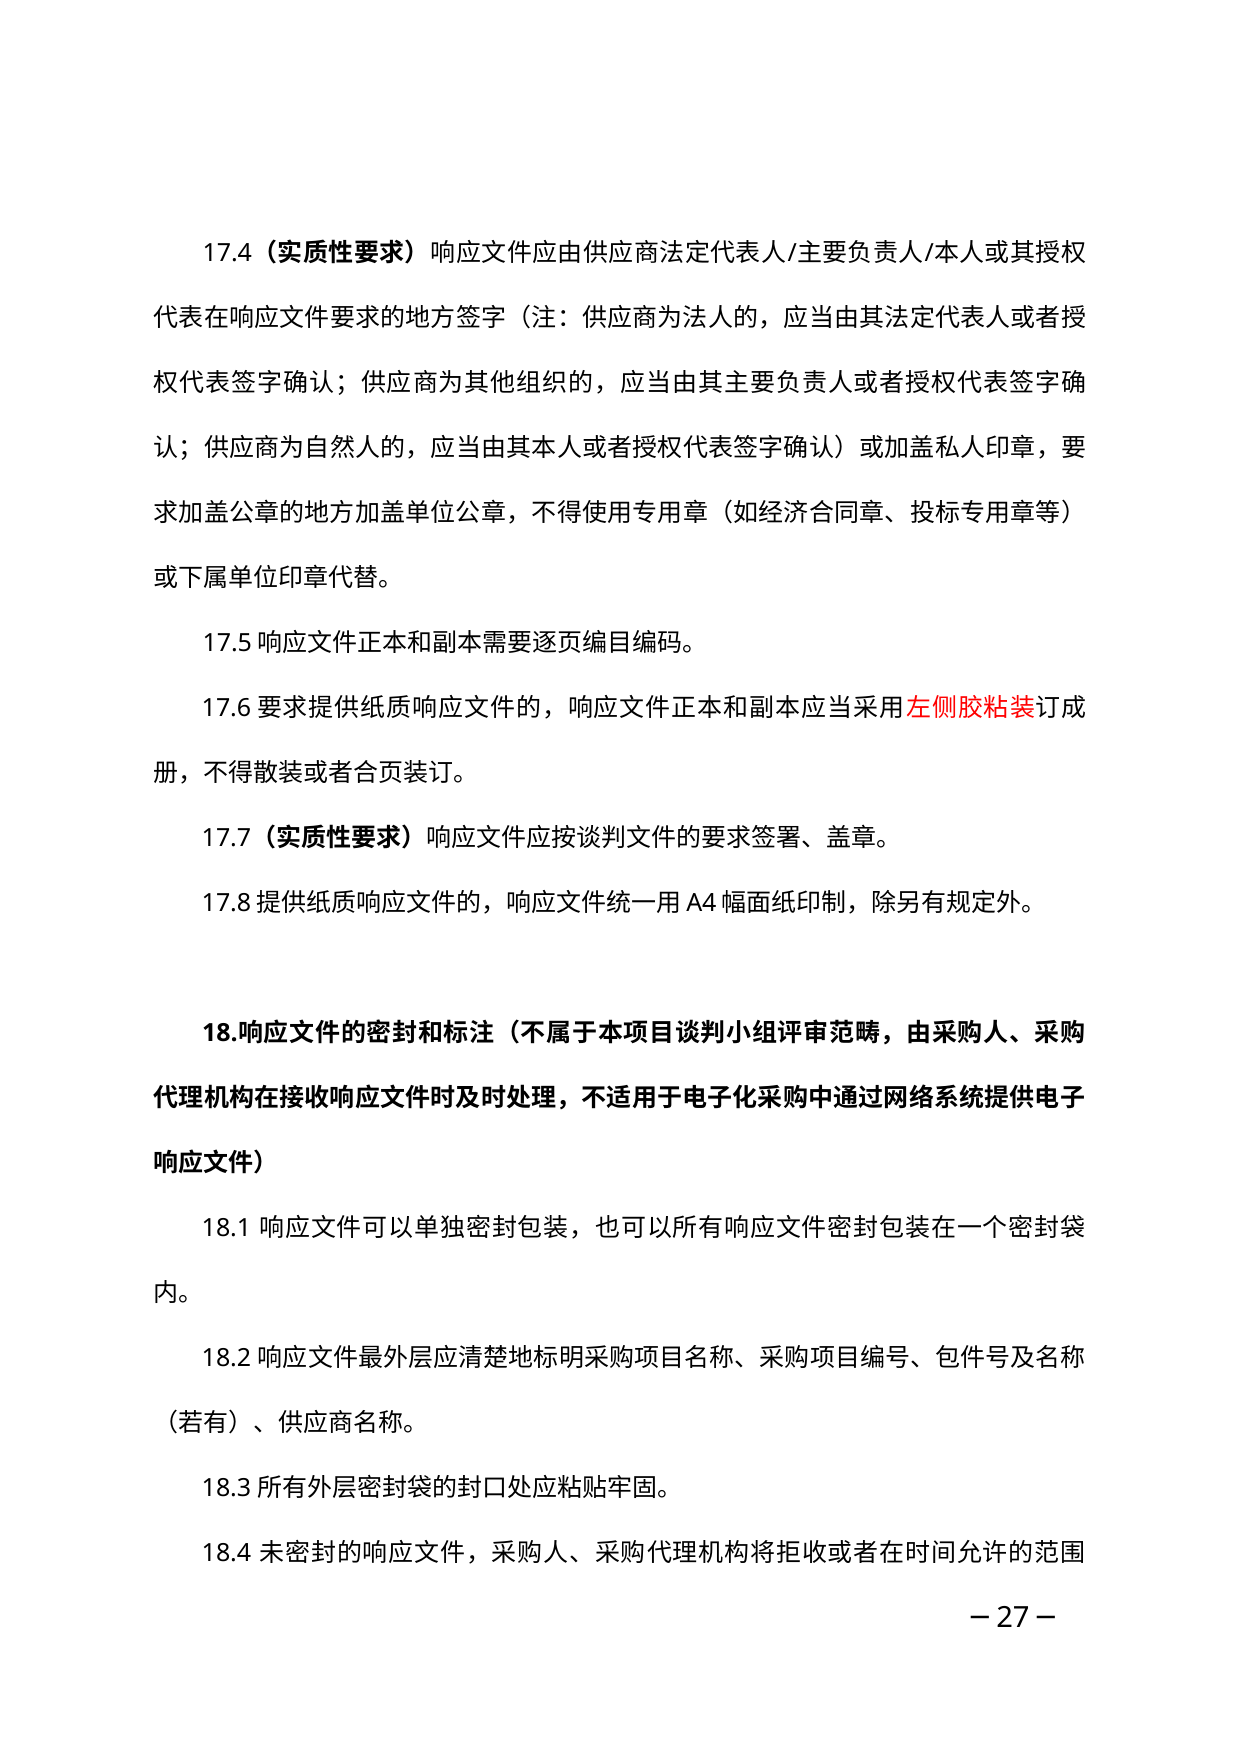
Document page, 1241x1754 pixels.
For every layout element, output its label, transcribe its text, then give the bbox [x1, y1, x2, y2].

text 18.3 所有外层密封袋的封口处应粘贴牢固。 [153, 1453, 1087, 1518]
text 17.4（实质性要求）响应文件应由供应商法定代表人/主要负责人/本人或其授权代表在响应文件要求的地方签字（注：供应商为法人的，应当由其法定代表人或者授权代表签字确认；供应商为其他组织的，应当由其主要负责人或者授权代表签字确认；供应商为自然人的，应当由其本人或者授权代表签字确认）或加盖私人印章，要求加盖公章的地方加盖单位公章，不得使用专用章（如经济合同章、投标专用章等）或下属单位印章代替。 [153, 218, 1087, 608]
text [153, 1518, 1087, 1583]
text 17.6要求提供纸质响应文件的，响应文件正本和副本应当采用左侧胶粘装订成册，不得散装或者合页装订。 [153, 673, 1087, 803]
text 18.1 响应文件可以单独密封包装，也可以所有响应文件密封包装在一个密封袋内。 [153, 1193, 1087, 1323]
text 18.2 响应文件最外层应清楚地标明采购项目名称、采购项目编号、包件号及名称（若有）、供应商名称。 [153, 1323, 1087, 1453]
text 17.5响应文件正本和副本需要逐页编目编码。 [153, 608, 1087, 673]
text 17.8提供纸质响应文件的，响应文件统一用A4幅面纸印制，除另有规定外。 [153, 868, 1087, 933]
text 17.7（实质性要求）响应文件应按谈判文件的要求签署、盖章。 [153, 803, 1087, 868]
text 18.响应文件的密封和标注（不属于本项目谈判小组评审范畴，由采购人、采购代理机构在接收响应文件时及时处理，不适用于电子化采购中通过网络系统提供电子响应文件） [153, 998, 1087, 1193]
